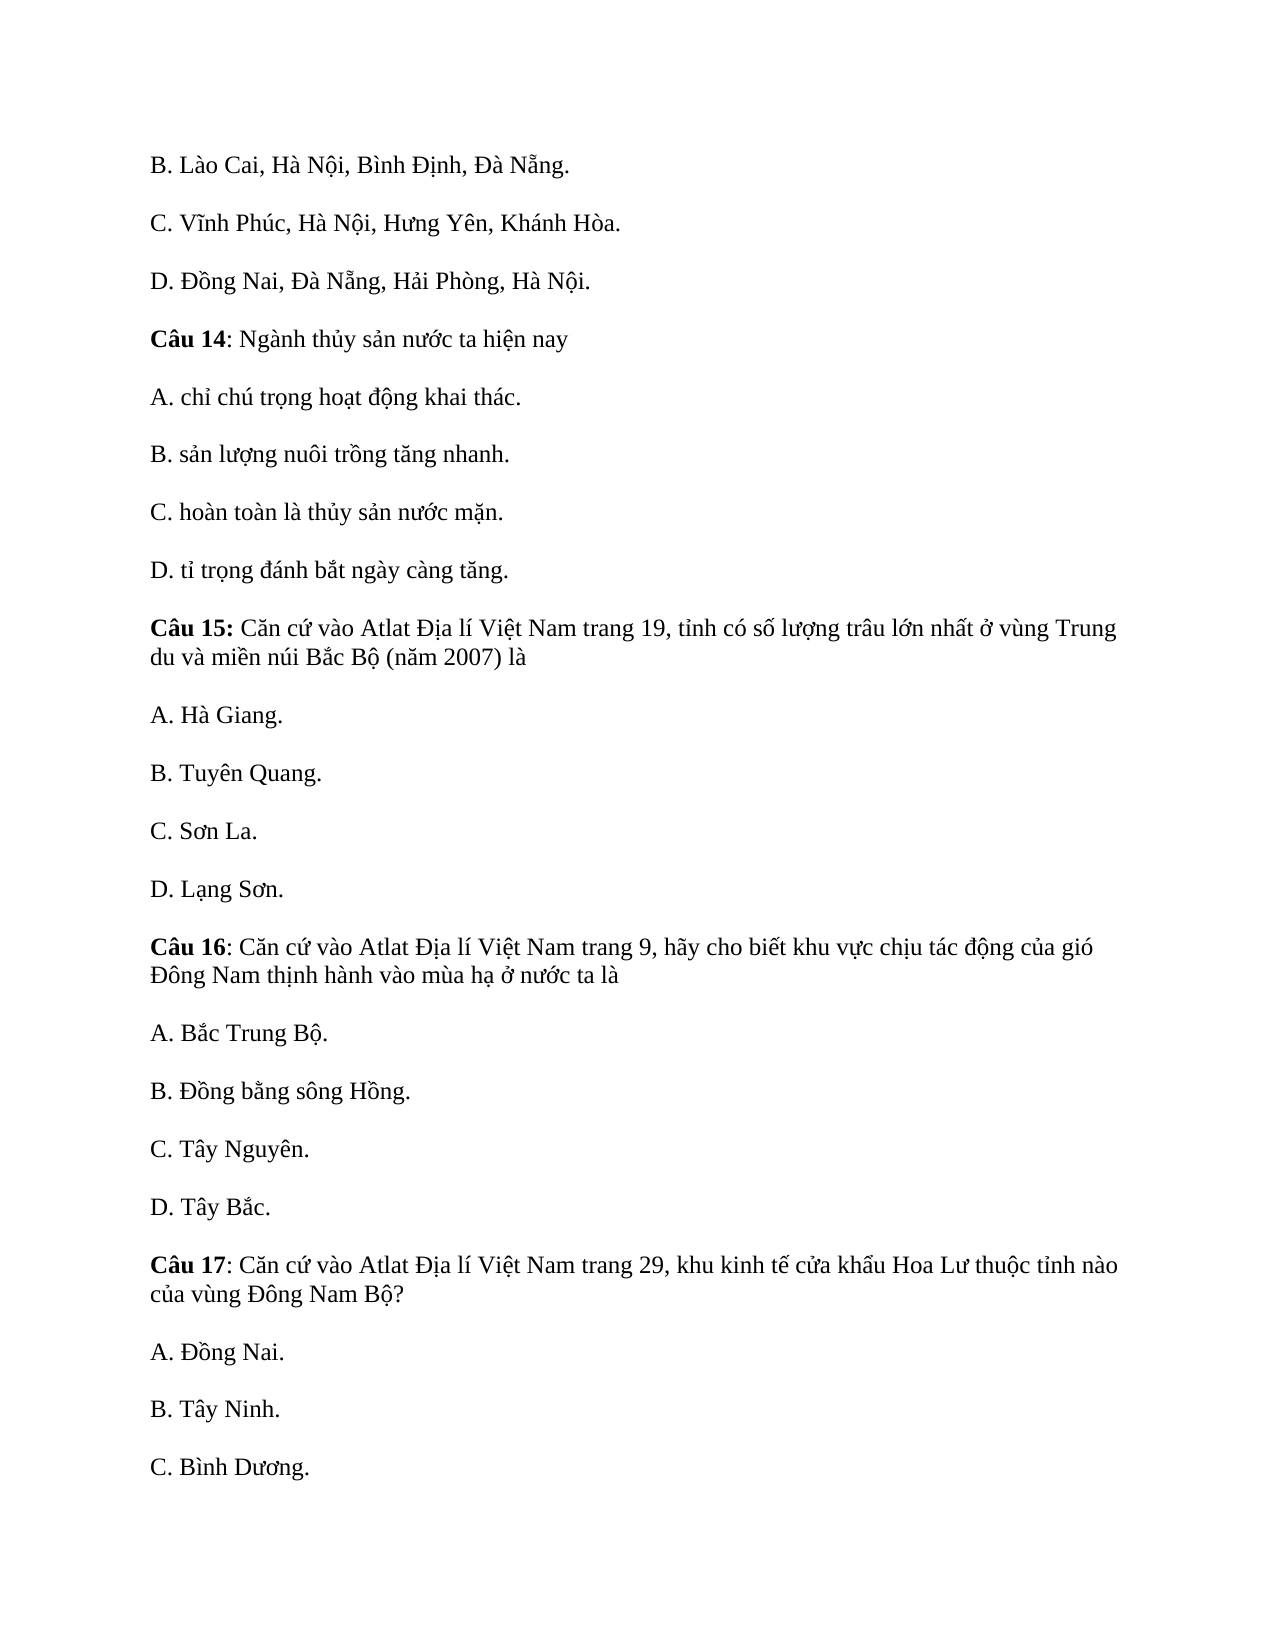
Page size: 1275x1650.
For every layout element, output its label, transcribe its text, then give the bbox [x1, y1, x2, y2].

text B. Tuyên Quang. [150, 758, 1125, 787]
text D. Tây Bắc. [150, 1192, 1125, 1221]
text D. Đồng Nai, Đà Nẵng, Hải Phòng, Hà Nội. [150, 266, 1125, 294]
text C. Tây Nguyên. [150, 1134, 1125, 1163]
text C. Vĩnh Phúc, Hà Nội, Hưng Yên, Khánh Hòa. [150, 208, 1125, 237]
text A. Đồng Nai. [150, 1337, 1125, 1365]
text A. Bắc Trung Bộ. [150, 1018, 1125, 1047]
text Câu 16: Căn cứ vào Atlat Địa lí Việt Nam trang 9, hãy cho biết khu vực chịu tác động của gió Đông Nam thịnh hành vào mùa hạ ở nước ta là [150, 932, 1125, 989]
text B. Đồng bằng sông Hồng. [150, 1076, 1125, 1105]
text C. Bình Dương. [150, 1452, 1125, 1481]
text B. Tây Ninh. [150, 1394, 1125, 1423]
text B. sản lượng nuôi trồng tăng nhanh. [150, 439, 1125, 468]
text Câu 15: Căn cứ vào Atlat Địa lí Việt Nam trang 19, tỉnh có số lượng trâu lớn nhất ở vùng Trung du và miền núi Bắc Bộ (năm 2007) là [150, 613, 1125, 671]
text Câu 14: Ngành thủy sản nước ta hiện nay [150, 324, 1125, 352]
text B. Lào Cai, Hà Nội, Bình Định, Đà Nẵng. [150, 150, 1125, 179]
text D. tỉ trọng đánh bắt ngày càng tăng. [150, 555, 1125, 584]
text A. Hà Giang. [150, 700, 1125, 729]
text Câu 17: Căn cứ vào Atlat Địa lí Việt Nam trang 29, khu kinh tế cửa khẩu Hoa Lư thuộc tỉnh nào của vùng Đông Nam Bộ? [150, 1250, 1125, 1307]
text D. Lạng Sơn. [150, 874, 1125, 902]
text C. hoàn toàn là thủy sản nước mặn. [150, 497, 1125, 526]
text A. chỉ chú trọng hoạt động khai thác. [150, 382, 1125, 410]
text C. Sơn La. [150, 816, 1125, 844]
